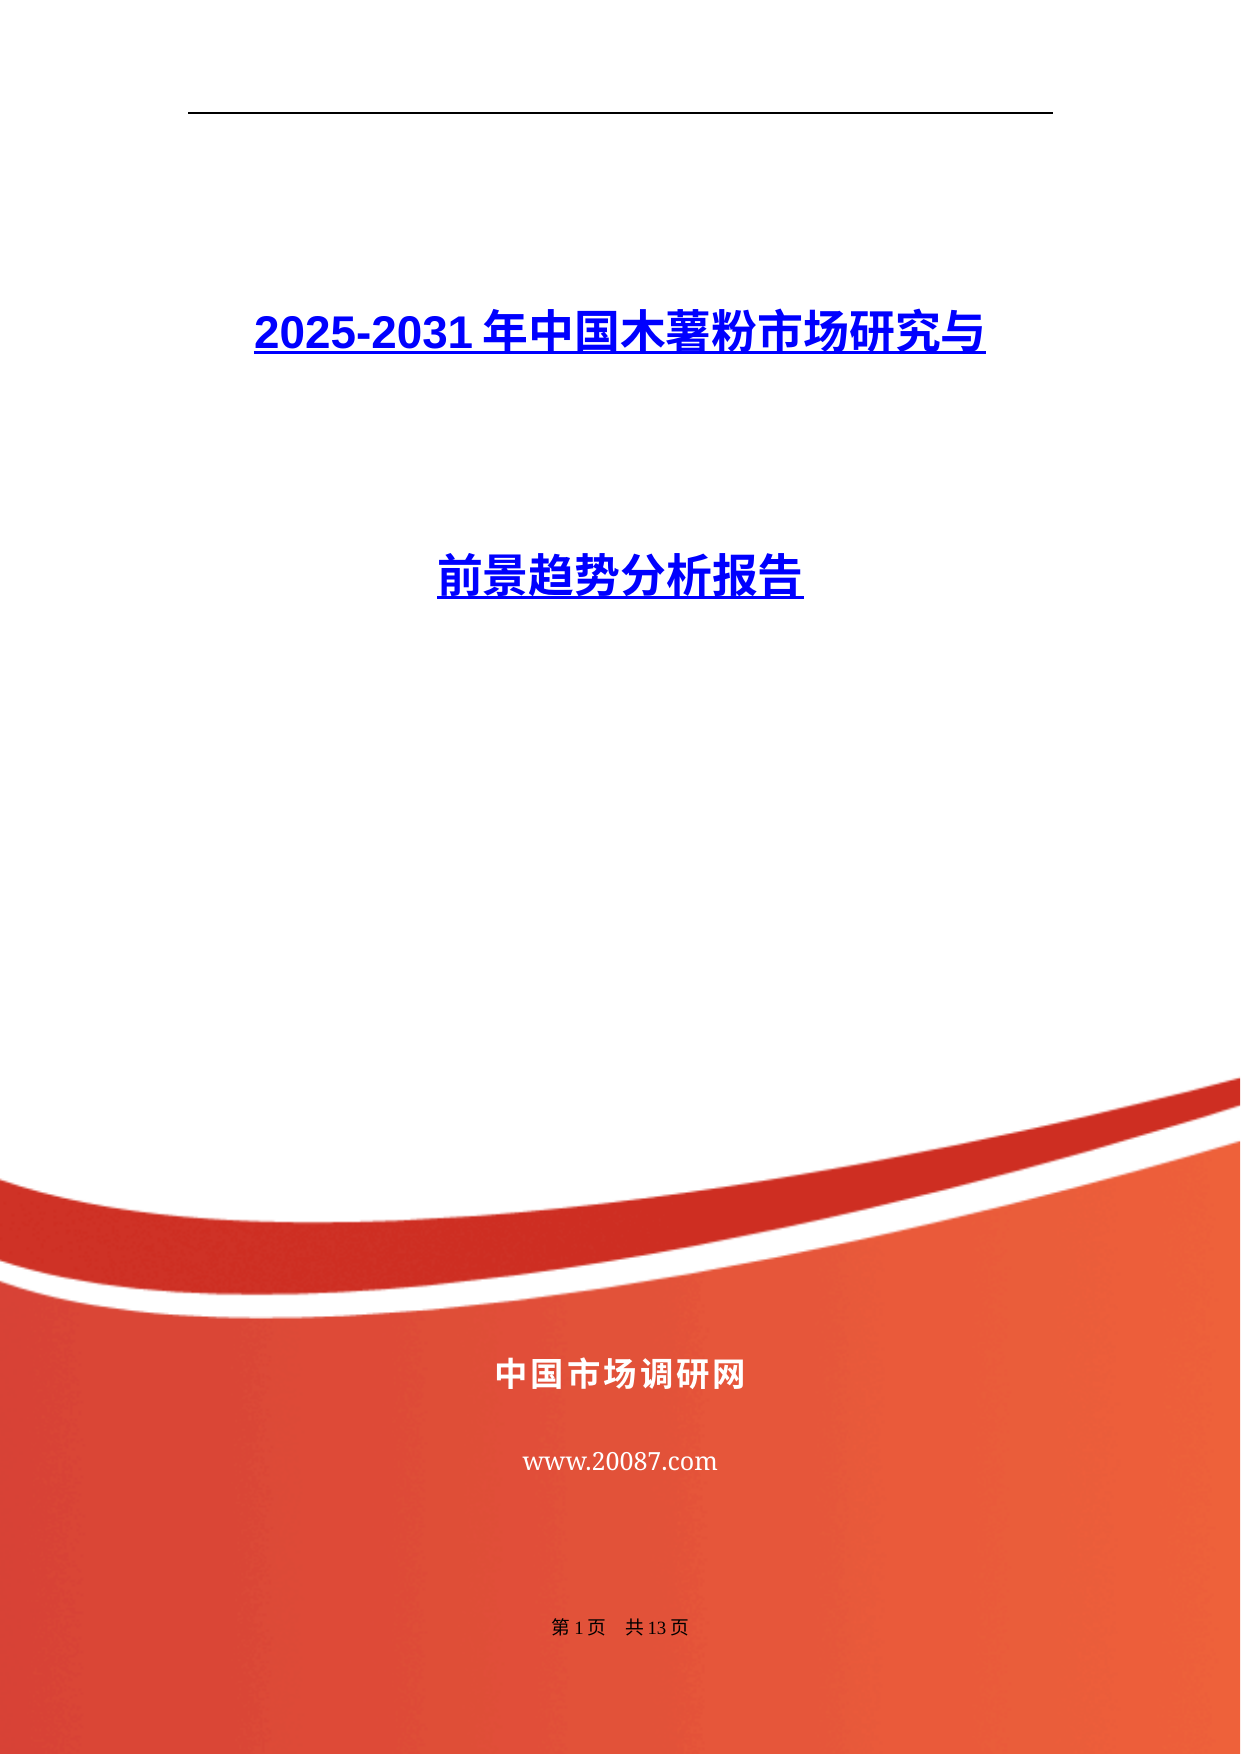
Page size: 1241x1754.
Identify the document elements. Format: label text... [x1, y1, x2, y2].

table_header 2025-2031年中国木薯粉市场研究与前景趋势分析报告 [188, 207, 1053, 773]
text www.20087.com [187, 1428, 1053, 1493]
subtitle 中国市场调研网 [187, 1339, 1053, 1404]
picture [0, 1006, 1241, 1754]
